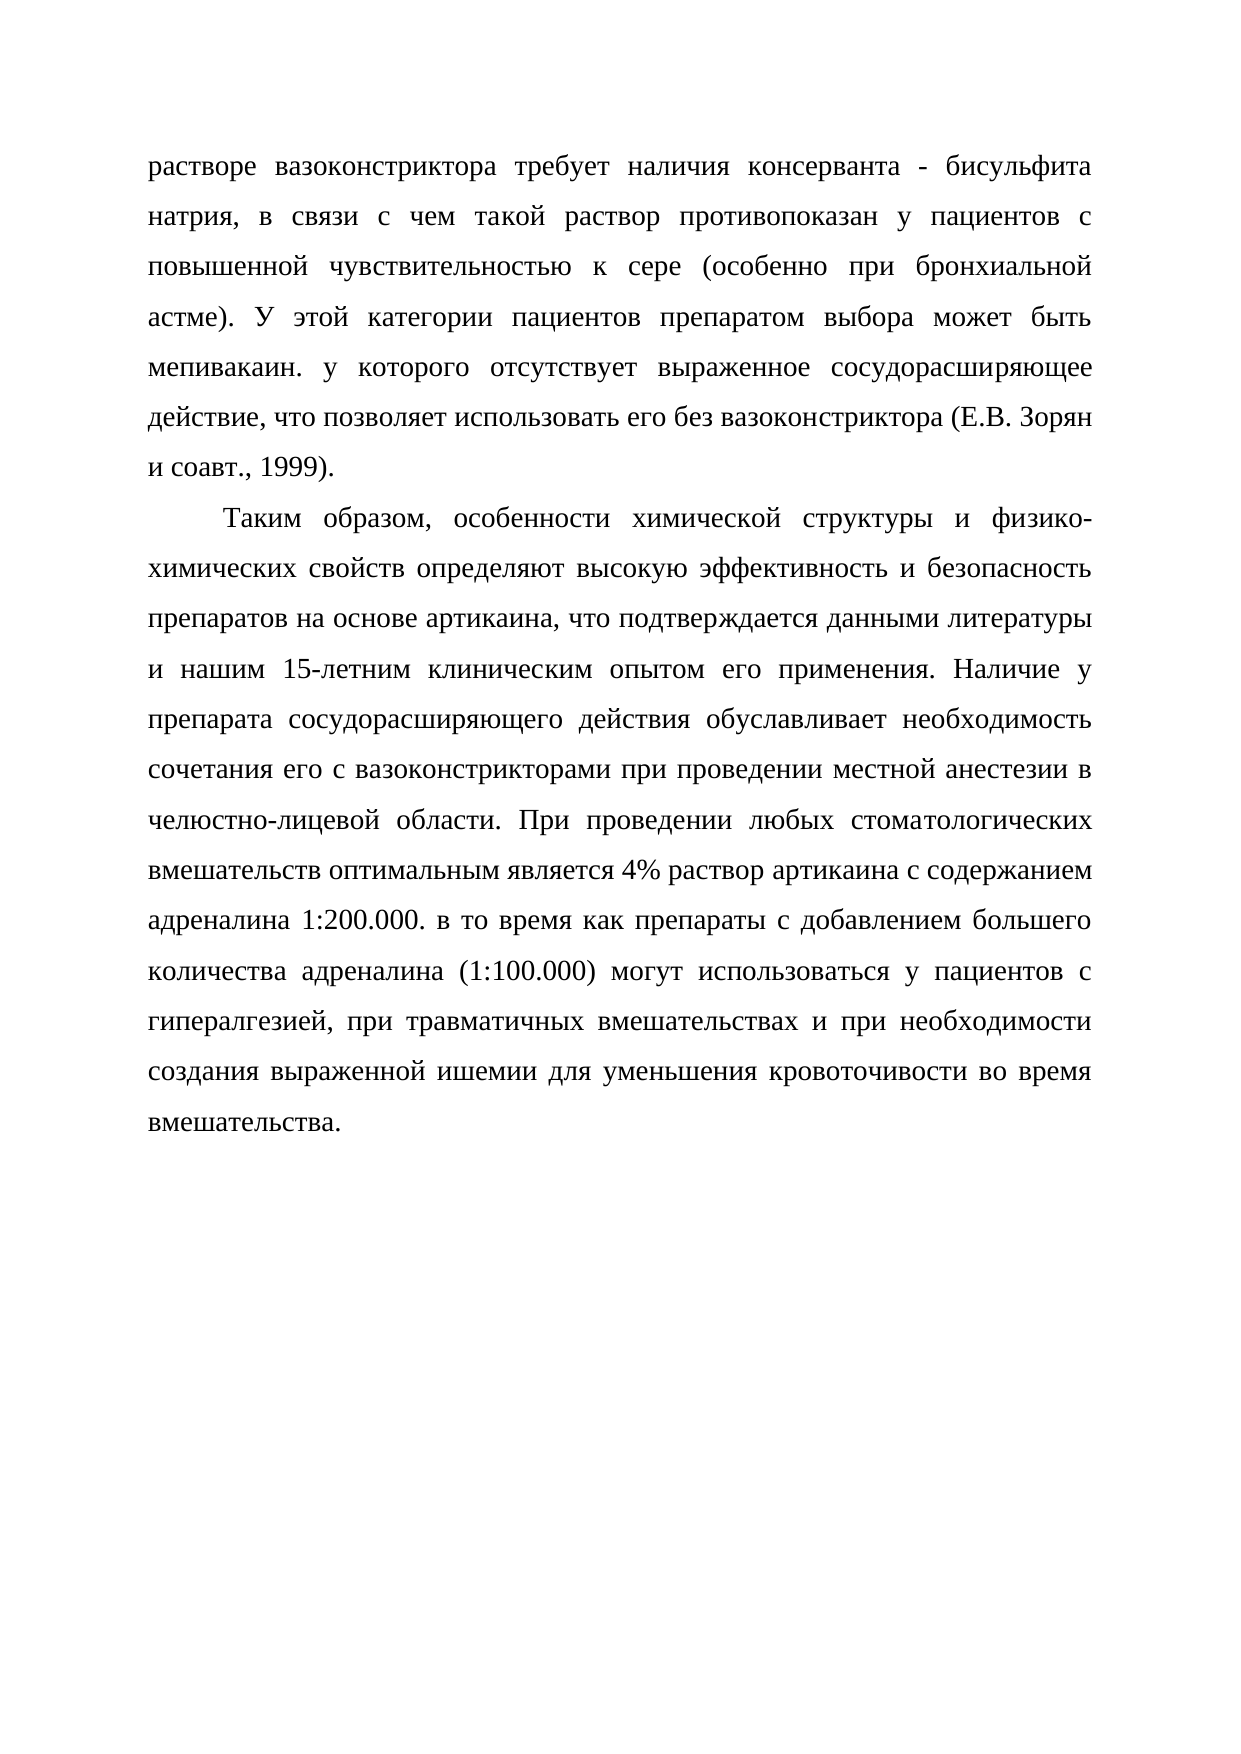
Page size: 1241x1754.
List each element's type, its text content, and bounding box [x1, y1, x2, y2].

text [148, 148, 1092, 483]
text Таким образом, особенности химической структуры и физико-химических свойств определяют высокую эффективность и безопасность препаратов на основе артикаина, что подтверждается данными литературы и нашим 15-летним клиническим опытом его применения. Наличие у препарата сосудорасширяющего действия обуславливает необходимость сочетания его с вазоконстрикторами при проведении местной анестезии в челюстно-лицевой области. При проведении любых стоматологических вмешательств оптимальным является 4% раствор артикаина с содержанием адреналина 1:200.000. в то время как препараты с добавлением большего количества адреналина (1:100.000) могут использоваться у пациентов с гипералгезией, при травматичных вмешательствах и при необходимости создания выраженной ишемии для уменьшения кровоточивости во время вмешательства. [148, 500, 1092, 1137]
